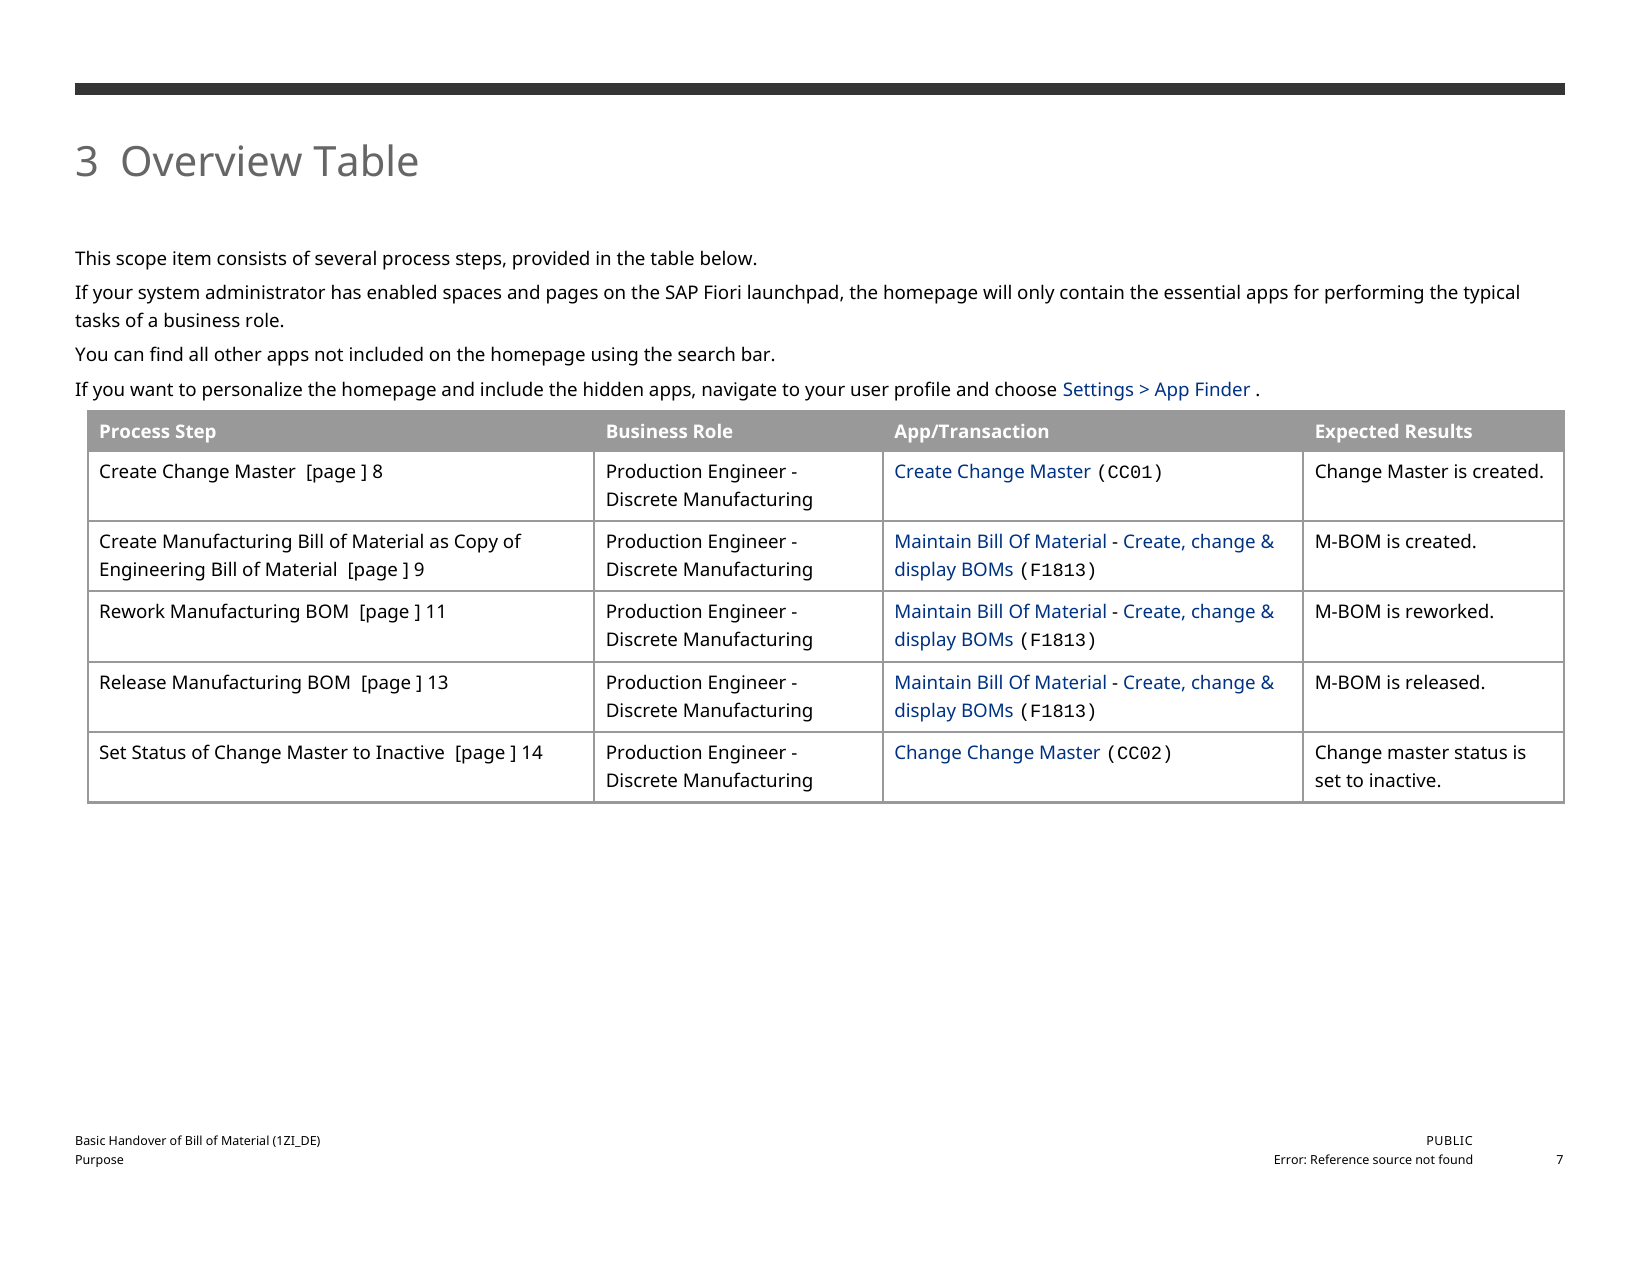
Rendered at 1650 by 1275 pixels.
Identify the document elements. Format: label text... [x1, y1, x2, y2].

text You can find all other apps not included on the homepage using the search bar. [75, 342, 1565, 367]
table_cell M-BOM is created. [1304, 522, 1563, 590]
table_cell Production Engineer - Discrete Manufacturing [595, 663, 882, 731]
table_cell M-BOM is released. [1304, 663, 1563, 731]
table_cell Change Master is created. [1304, 452, 1563, 520]
table_header App/Transaction [884, 412, 1302, 450]
text If you want to personalize the homepage and include the hidden apps, navigate to your user profile and choose Settings > App Finder . [75, 376, 1565, 401]
subtitle Overview Table [75, 137, 1565, 187]
table_header Expected Results [1304, 412, 1563, 450]
table_cell M-BOM is reworked. [1304, 592, 1563, 661]
table_cell Maintain Bill Of Material - Create, change & display BOMs (F1813) [884, 592, 1302, 661]
table_cell Production Engineer - Discrete Manufacturing [595, 522, 882, 590]
table_cell Release Manufacturing BOM [page ] 12 [89, 663, 593, 731]
table_cell Production Engineer - Discrete Manufacturing [595, 452, 882, 520]
table_cell Maintain Bill Of Material - Create, change & display BOMs (F1813) [884, 522, 1302, 590]
table_cell Create Manufacturing Bill of Material as Copy of Engineering Bill of Material [page ] 9 [89, 522, 593, 590]
table_cell Create Change Master (CC01) [884, 452, 1302, 520]
text This scope item consists of several process steps, provided in the table below. [75, 245, 1565, 271]
table_cell Change master status is set to inactive. [1304, 733, 1563, 801]
table_cell Production Engineer - Discrete Manufacturing [595, 733, 882, 801]
table_cell Change Change Master (CC02) [884, 733, 1302, 801]
table_cell Rework Manufacturing BOM [page ] 11 [89, 592, 593, 661]
table_cell Set Status of Change Master to Inactive [page ] 14 [89, 733, 593, 801]
table_cell Production Engineer - Discrete Manufacturing [595, 592, 882, 661]
table_header Process Step [89, 412, 593, 450]
text If your system administrator has enabled spaces and pages on the SAP Fiori launchpad, the homepage will only contain the essential apps for performing the typical tasks of a business role. [75, 279, 1565, 333]
table_cell Create Change Master [page ] 8 [89, 452, 593, 520]
table_header Business Role [595, 412, 882, 450]
table_cell Maintain Bill Of Material - Create, change & display BOMs (F1813) [884, 663, 1302, 731]
